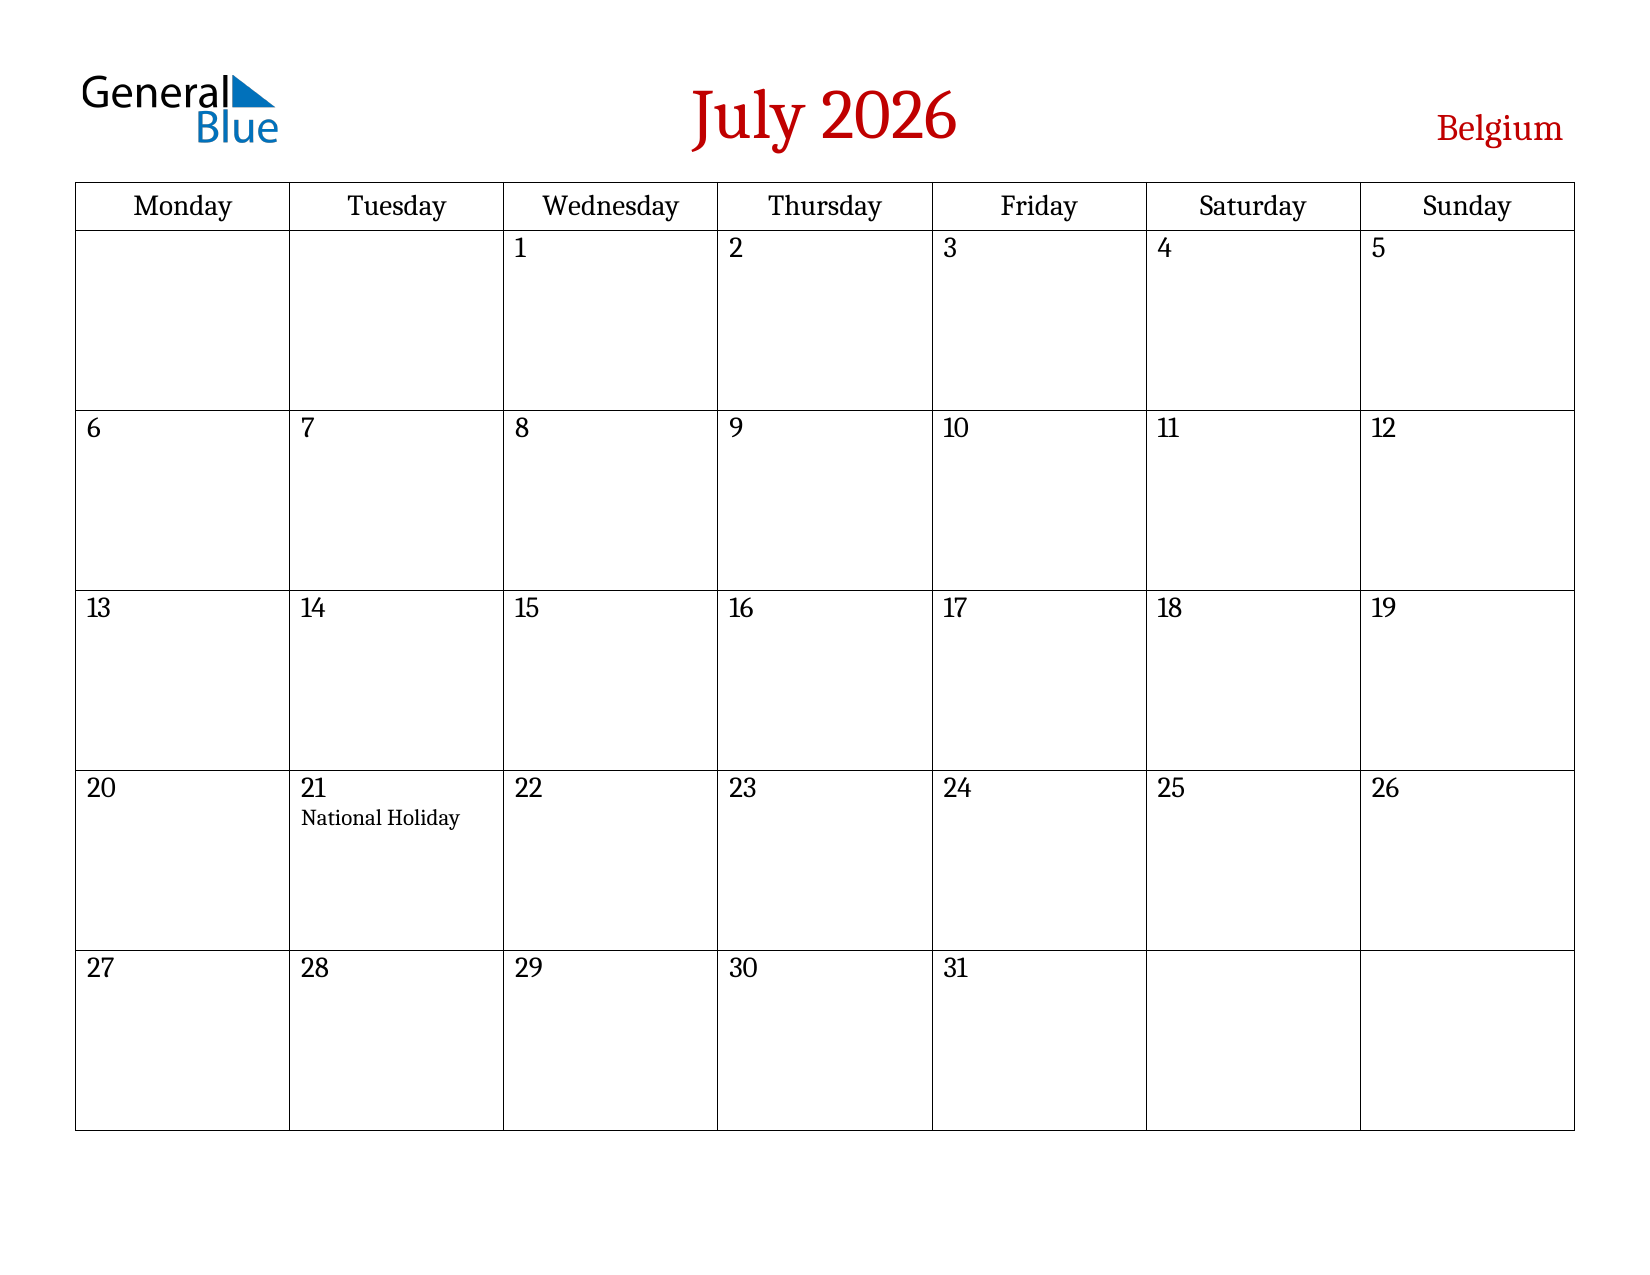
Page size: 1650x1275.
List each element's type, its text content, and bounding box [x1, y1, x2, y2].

table_cell [76, 445, 289, 590]
table_cell 6 [76, 411, 289, 444]
table_cell 21 [290, 771, 503, 805]
table_cell 4 [1147, 231, 1360, 264]
table_cell [504, 625, 717, 770]
table_cell 27 [76, 951, 289, 985]
table_cell Tuesday [290, 183, 503, 230]
table_header Belgium [1146, 75, 1574, 182]
table_cell 7 [290, 411, 503, 444]
table_cell [76, 625, 289, 770]
table_cell 12 [1361, 411, 1574, 444]
table_cell 13 [76, 591, 289, 625]
table_cell [1147, 445, 1360, 590]
table_cell [933, 265, 1146, 410]
table_cell [1147, 625, 1360, 770]
table_cell [290, 985, 503, 1130]
table_cell 18 [1147, 591, 1360, 625]
table_cell [504, 445, 717, 590]
table_cell [1361, 805, 1574, 950]
table_cell [933, 805, 1146, 950]
table_cell [1147, 951, 1360, 985]
table_cell [1147, 985, 1360, 1130]
table_cell [76, 231, 289, 264]
table_cell [718, 625, 932, 770]
table_cell [290, 445, 503, 590]
table_cell Wednesday [504, 183, 717, 230]
table_cell 24 [933, 771, 1146, 805]
table_cell 14 [290, 591, 503, 625]
table_cell National Holiday [290, 805, 503, 950]
table_cell 1 [504, 231, 717, 264]
table_cell 17 [933, 591, 1146, 625]
table_cell Friday [933, 183, 1146, 230]
table_cell Monday [76, 183, 289, 230]
table_cell [1361, 445, 1574, 590]
table_cell [290, 265, 503, 410]
table_cell [718, 805, 932, 950]
table_cell 31 [933, 951, 1146, 985]
table_cell 28 [290, 951, 503, 985]
table_cell 15 [504, 591, 717, 625]
table_cell [718, 985, 932, 1130]
table_cell 3 [933, 231, 1146, 264]
table_cell 9 [718, 411, 932, 444]
table_cell [933, 445, 1146, 590]
table_cell 2 [718, 231, 932, 264]
table_cell 22 [504, 771, 717, 805]
picture [82, 75, 278, 143]
table_cell [504, 985, 717, 1130]
table_cell [933, 625, 1146, 770]
table_cell 11 [1147, 411, 1360, 444]
table_cell [76, 805, 289, 950]
table_cell 8 [504, 411, 717, 444]
table_cell [1147, 805, 1360, 950]
table_cell [718, 445, 932, 590]
table_cell Sunday [1361, 183, 1574, 230]
table_cell 5 [1361, 231, 1574, 264]
table_cell 16 [718, 591, 932, 625]
table_cell [504, 805, 717, 950]
table_cell [718, 265, 932, 410]
table_cell [1361, 985, 1574, 1130]
table_cell [76, 985, 289, 1130]
table_cell Saturday [1147, 183, 1360, 230]
table_cell [1361, 625, 1574, 770]
table_header July 2026 [504, 75, 1146, 182]
table_cell [1147, 265, 1360, 410]
table_cell [933, 985, 1146, 1130]
table_cell 30 [718, 951, 932, 985]
table_cell [290, 231, 503, 264]
table_cell 10 [933, 411, 1146, 444]
table_cell 25 [1147, 771, 1360, 805]
table_cell 20 [76, 771, 289, 805]
table_cell [1361, 265, 1574, 410]
table_cell 23 [718, 771, 932, 805]
table_cell [504, 265, 717, 410]
table_cell 19 [1361, 591, 1574, 625]
table_cell 29 [504, 951, 717, 985]
table_cell Thursday [718, 183, 932, 230]
table_cell 26 [1361, 771, 1574, 805]
table_header [76, 75, 503, 182]
table_cell [290, 625, 503, 770]
table_cell [76, 265, 289, 410]
table_cell [1361, 951, 1574, 985]
